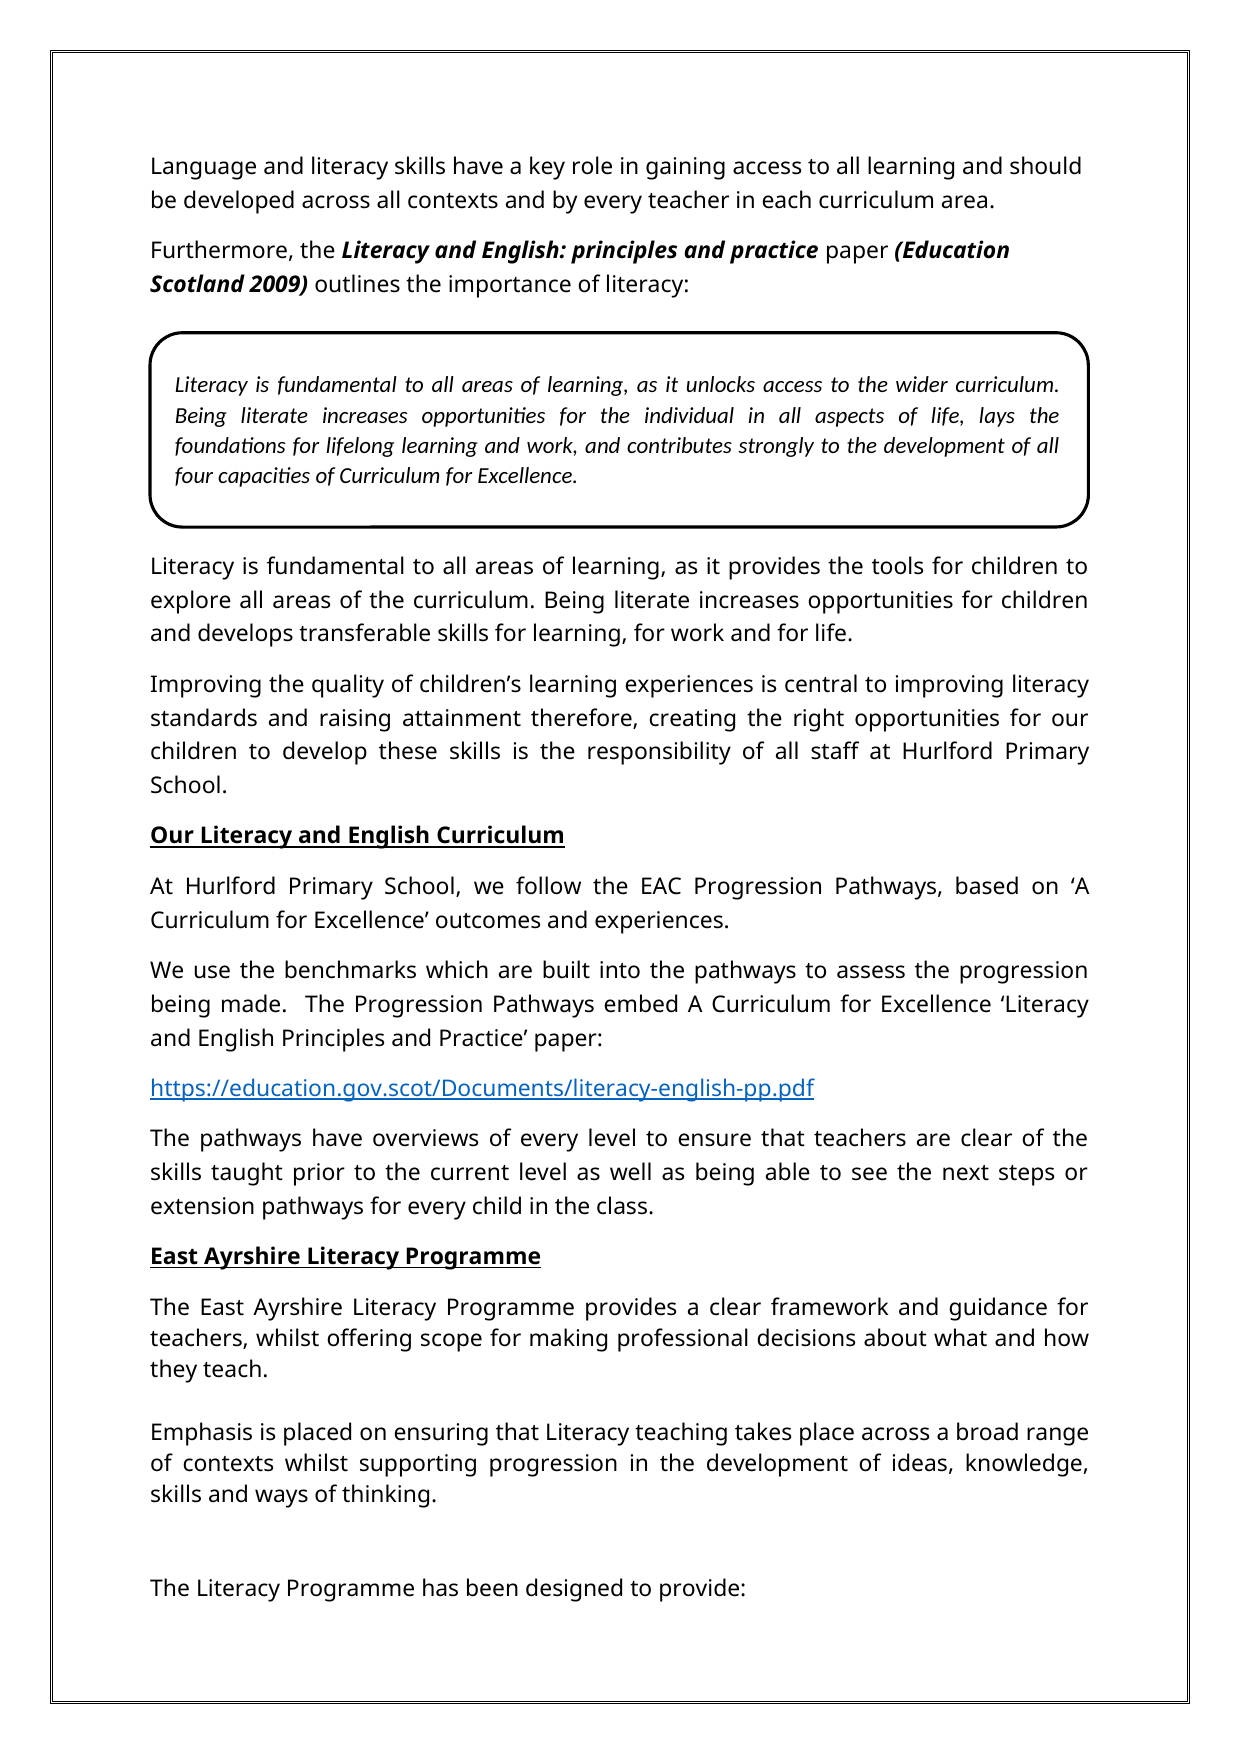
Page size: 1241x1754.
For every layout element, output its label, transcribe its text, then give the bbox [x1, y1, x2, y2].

text Language and literacy skills have a key role in gaining access to all learning and should be developed across all contexts and by every teacher in each curriculum area. [150, 150, 1090, 215]
text The East Ayrshire Literacy Programme provides a clear framework and guidance for teachers, whilst offering scope for making professional decisions about what and how they teach. [150, 1291, 1090, 1384]
text East Ayrshire Literacy Programme [150, 1240, 1090, 1272]
text Literacy is fundamental to all areas of learning, as it provides the tools for children to explore all areas of the curriculum. Being literate increases opportunities for children and develops transferable skills for learning, for work and for life. [150, 550, 1090, 649]
text Furthermore, the Literacy and English: principles and practice paper (Education Scotland 2009) outlines the importance of literacy: [150, 234, 1090, 329]
text At Hurlford Primary School, we follow the EAC Progression Pathways, based on ‘A Curriculum for Excellence’ outcomes and experiences. [150, 870, 1090, 935]
text The pathways have overviews of every level to ensure that teachers are clear of the skills taught prior to the current level as well as being able to see the next steps or extension pathways for every child in the class. [150, 1122, 1090, 1221]
text Our Literacy and English Curriculum [150, 819, 1090, 851]
text The Literacy Programme has been designed to provide: [150, 1572, 1090, 1603]
text Improving the quality of children’s learning experiences is central to improving literacy standards and raising attainment therefore, creating the right opportunities for our children to develop these skills is the responsibility of all staff at Hurlford Primary School. [150, 668, 1090, 800]
text We use the benchmarks which are built into the pathways to assess the progression being made. The Progression Pathways embed A Curriculum for Excellence ‘Literacy and English Principles and Practice’ paper: [150, 954, 1090, 1053]
text https://education.gov.scot/Documents/literacy-english-pp.pdf [150, 1072, 1090, 1103]
text Emphasis is placed on ensuring that Literacy teaching takes place across a broad range of contexts whilst supporting progression in the development of ideas, knowledge, skills and ways of thinking. [150, 1416, 1090, 1509]
